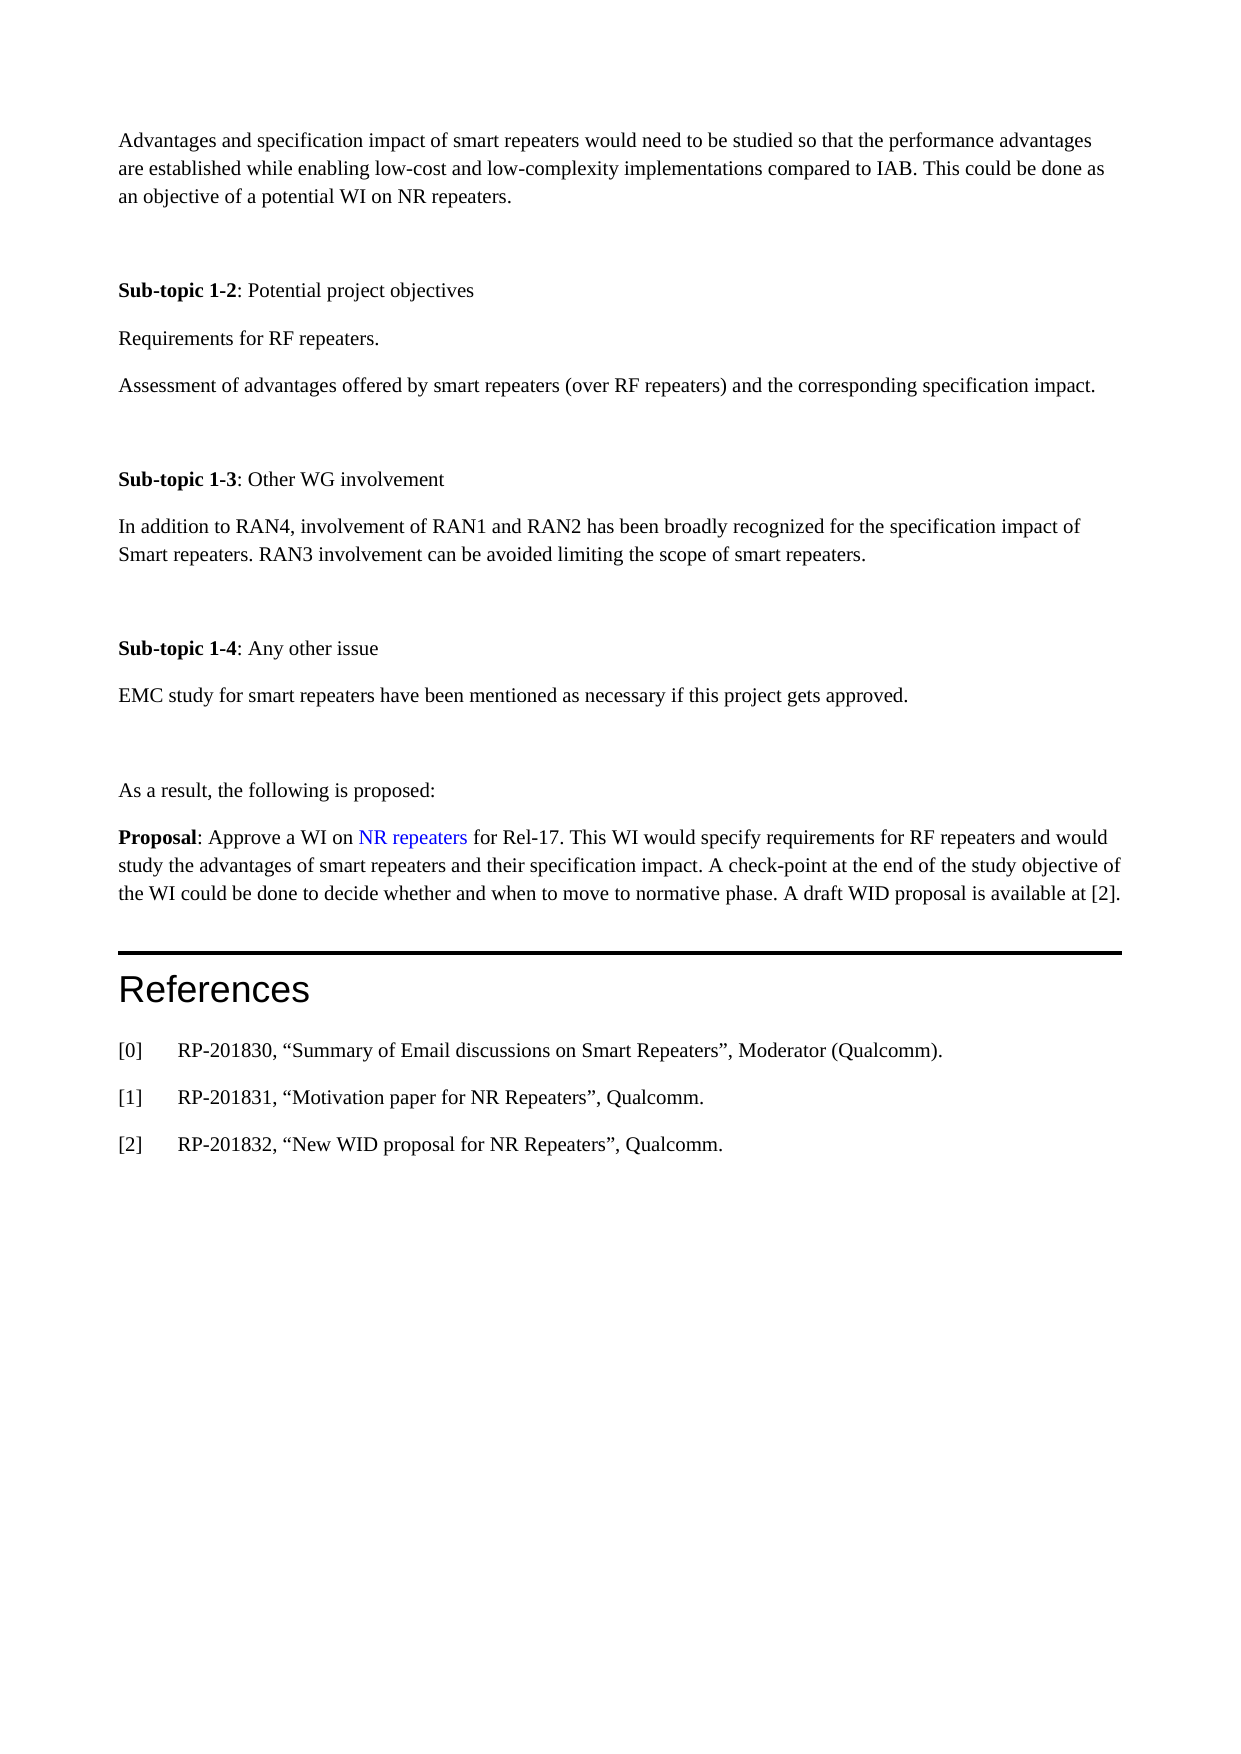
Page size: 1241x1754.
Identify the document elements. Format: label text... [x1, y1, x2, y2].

text Sub-topic 1-2: Potential project objectives [118, 276, 1122, 305]
text Assessment of advantages offered by smart repeaters (over RF repeaters) and the corresponding specification impact. [118, 371, 1122, 399]
text [2] RP-201832, “New WID proposal for NR Repeaters”, Qualcomm. [118, 1130, 1122, 1159]
text Proposal: Approve a WI on NR repeaters for Rel-17. This WI would specify requirements for RF repeaters and would study the advantages of smart repeaters and their specification impact. A check-point at the end of the study objective of the WI could be done to decide whether and when to move to normative phase. A draft WID proposal is available at [2]. [118, 823, 1122, 908]
subtitle References [118, 955, 1122, 1017]
text [1] RP-201831, “Motivation paper for NR Repeaters”, Qualcomm. [118, 1083, 1122, 1112]
text Sub-topic 1-3: Other WG involvement [118, 465, 1122, 493]
text EMC study for smart repeaters have been mentioned as necessary if this project gets approved. [118, 681, 1122, 710]
text [0] RP-201830, “Summary of Email discussions on Smart Repeaters”, Moderator (Qualcomm). [118, 1036, 1122, 1064]
text As a result, the following is proposed: [118, 776, 1122, 804]
text In addition to RAN4, involvement of RAN1 and RAN2 has been broadly recognized for the specification impact of Smart repeaters. RAN3 involvement can be avoided limiting the scope of smart repeaters. [118, 512, 1122, 568]
text Requirements for RF repeaters. [118, 323, 1122, 352]
text Advantages and specification impact of smart repeaters would need to be studied so that the performance advantages are established while enabling low-cost and low-complexity implementations compared to IAB. This could be done as an objective of a potential WI on NR repeaters. [118, 126, 1122, 211]
text Sub-topic 1-4: Any other issue [118, 634, 1122, 663]
